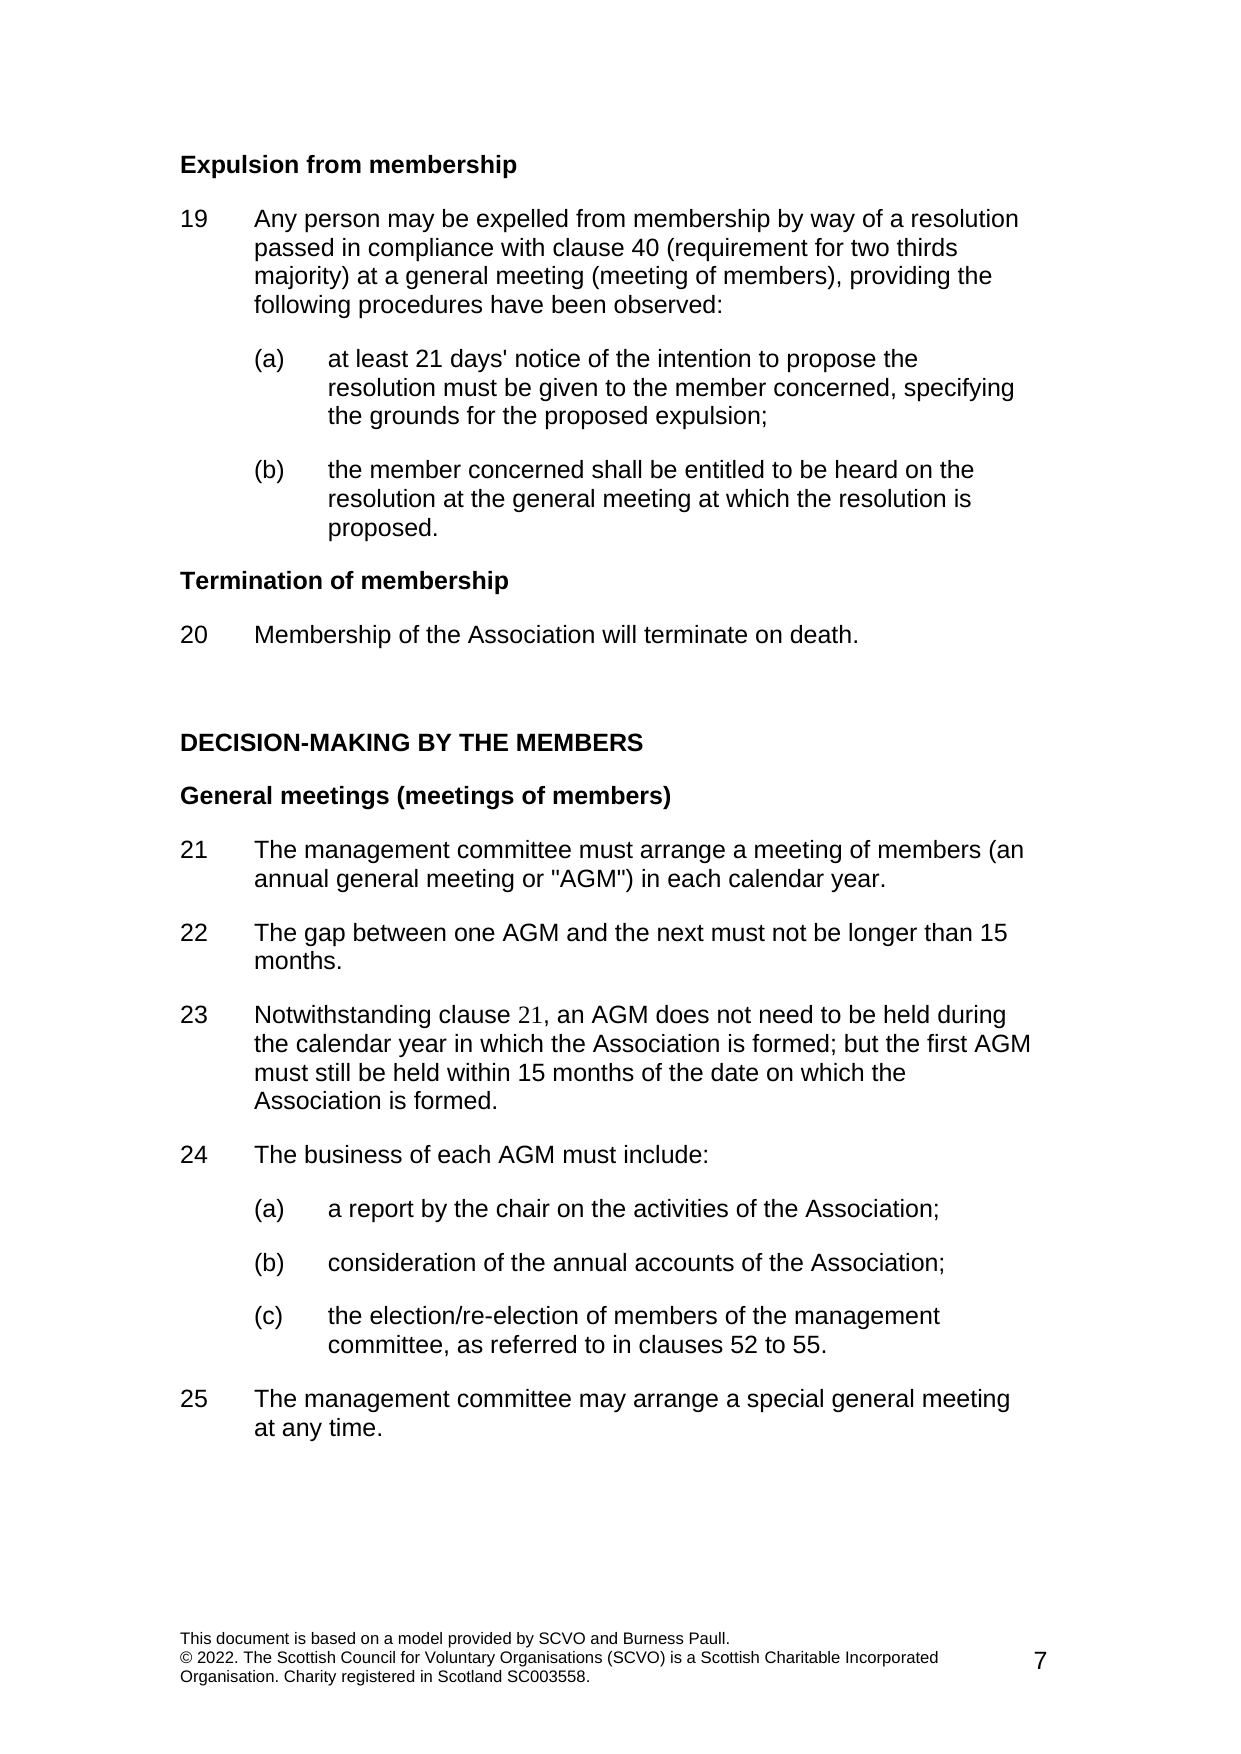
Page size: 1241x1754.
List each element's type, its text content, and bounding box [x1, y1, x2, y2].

list DECISION-MAKING BY THE MEMBERS [180, 727, 1033, 756]
text the member concerned shall be entitled to be heard on the resolution at the general meeting at which the resolution is proposed. [254, 455, 1033, 541]
text consideration of the annual accounts of the Association; [254, 1248, 1033, 1276]
text Membership of the Association will terminate on death. [180, 620, 1033, 649]
text The management committee may arrange a special general meeting at any time. [180, 1384, 1033, 1441]
list Termination of membership [180, 566, 1033, 595]
list Expulsion from membership [180, 150, 1033, 179]
text a report by the chair on the activities of the Association; [254, 1194, 1033, 1223]
list General meetings (meetings of members) [180, 781, 1033, 810]
text the election/re-election of members of the management committee, as referred to in clauses 52 to 55. [254, 1301, 1033, 1359]
text at least 21 days' notice of the intention to propose the resolution must be given to the member concerned, specifying the grounds for the proposed expulsion; [254, 344, 1033, 430]
text The gap between one AGM and the next must not be longer than 15 months. [180, 917, 1033, 975]
text Notwithstanding clause 21, an AGM does not need to be held during the calendar year in which the Association is formed; but the first AGM must still be held within 15 months of the date on which the Association is formed. [180, 1000, 1033, 1115]
text The management committee must arrange a meeting of members (an annual general meeting or "AGM") in each calendar year. [180, 835, 1033, 892]
text The business of each AGM must include: [180, 1140, 1033, 1169]
text Any person may be expelled from membership by way of a resolution passed in compliance with clause 40 (requirement for two thirds majority) at a general meeting (meeting of members), providing the following procedures have been observed: [180, 204, 1033, 319]
